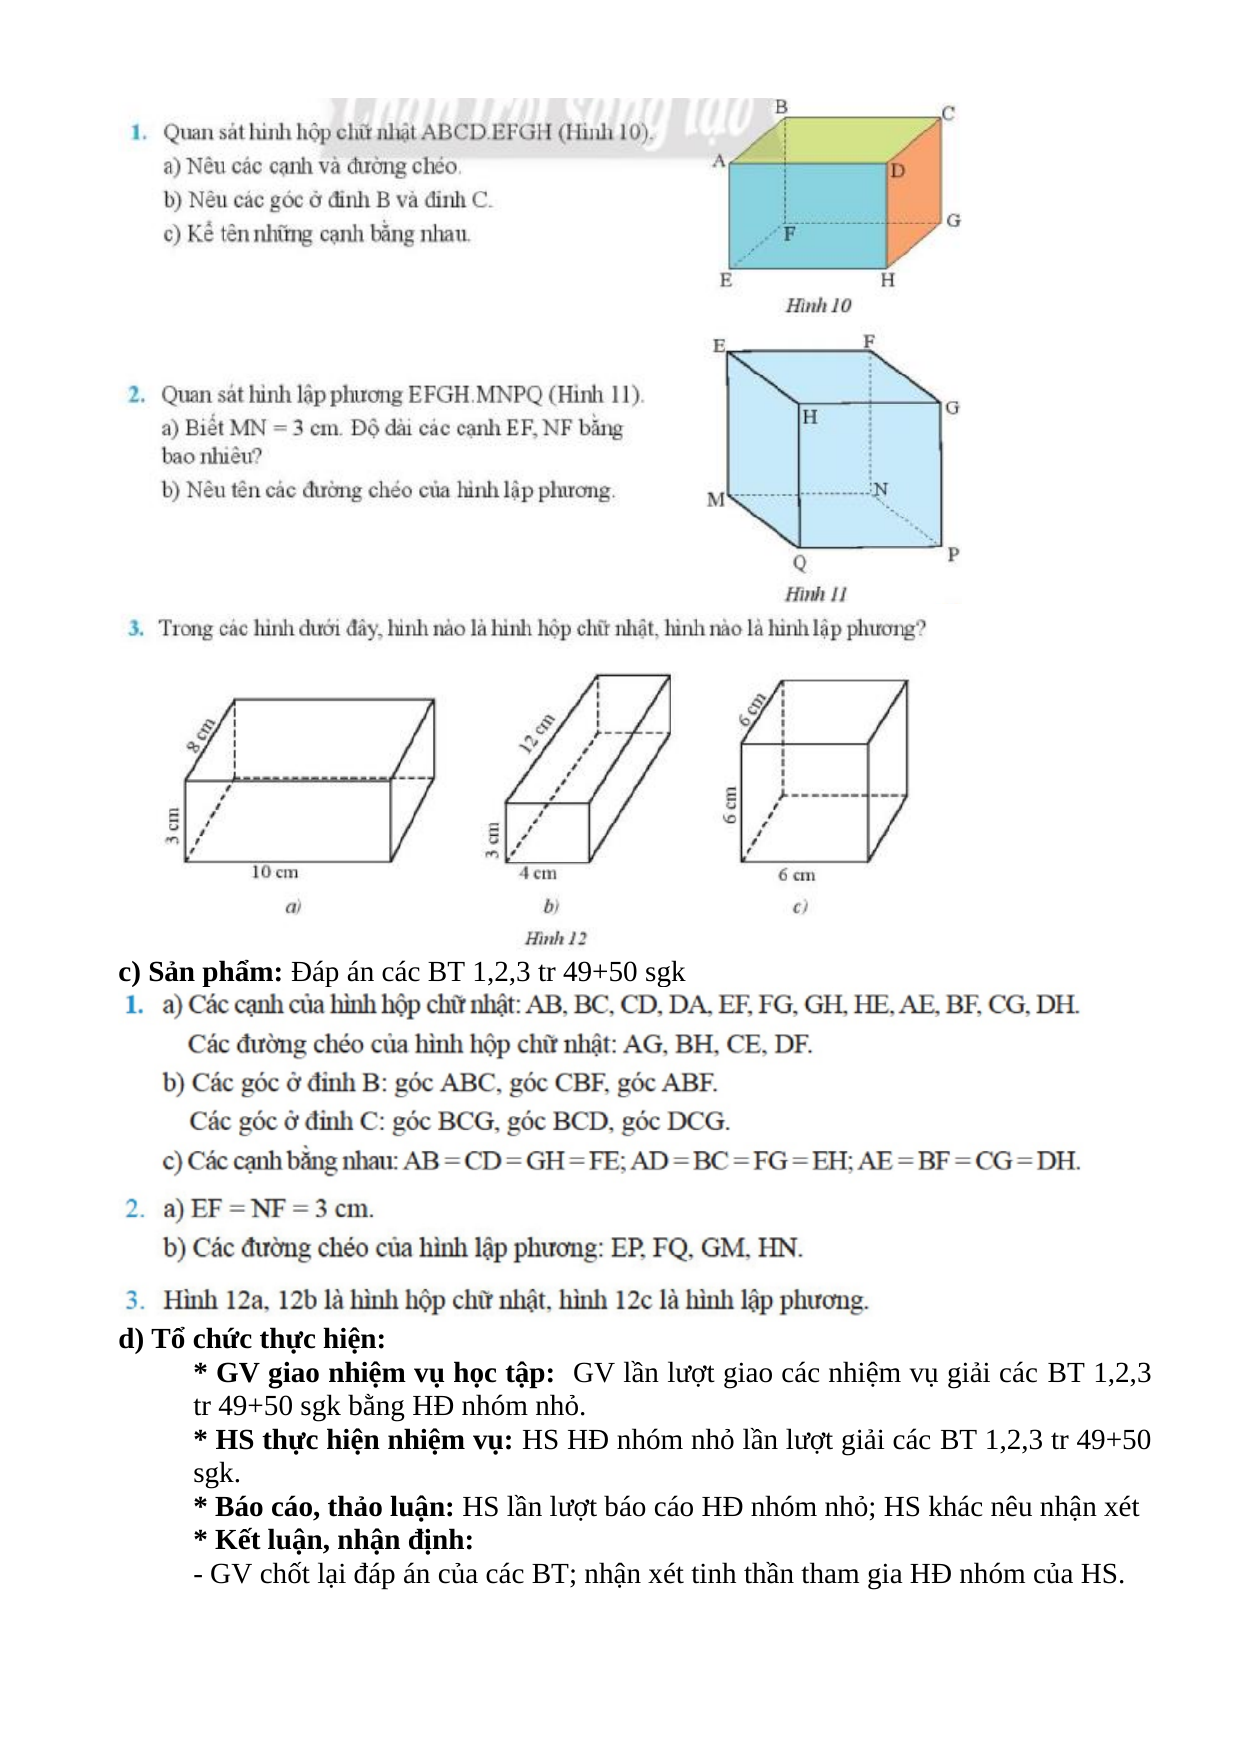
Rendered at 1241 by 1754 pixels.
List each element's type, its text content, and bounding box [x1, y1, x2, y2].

text - GV chốt lại đáp án của các BT; nhận xét tinh thần tham gia HĐ nhóm của HS. [193, 1556, 1152, 1589]
text c) Sản phẩm: Đáp án các BT 1,2,3 tr 49+50 sgk [118, 954, 1152, 987]
text * Kết luận, nhận định: [193, 1522, 1152, 1556]
text * Báo cáo, thảo luận: HS lần lượt báo cáo HĐ nhóm nhỏ; HS khác nêu nhận xét [193, 1489, 1152, 1522]
text * GV giao nhiệm vụ học tập: GV lần lượt giao các nhiệm vụ giải các BT 1,2,3 tr 49+50 sgk bằng HĐ nhóm nhỏ. [193, 1355, 1152, 1422]
picture [118, 98, 962, 954]
text d) Tổ chức thực hiện: [118, 1321, 1152, 1355]
text * HS thực hiện nhiệm vụ: HS HĐ nhóm nhỏ lần lượt giải các BT 1,2,3 tr 49+50 sgk. [193, 1422, 1152, 1489]
picture [118, 987, 1090, 1322]
